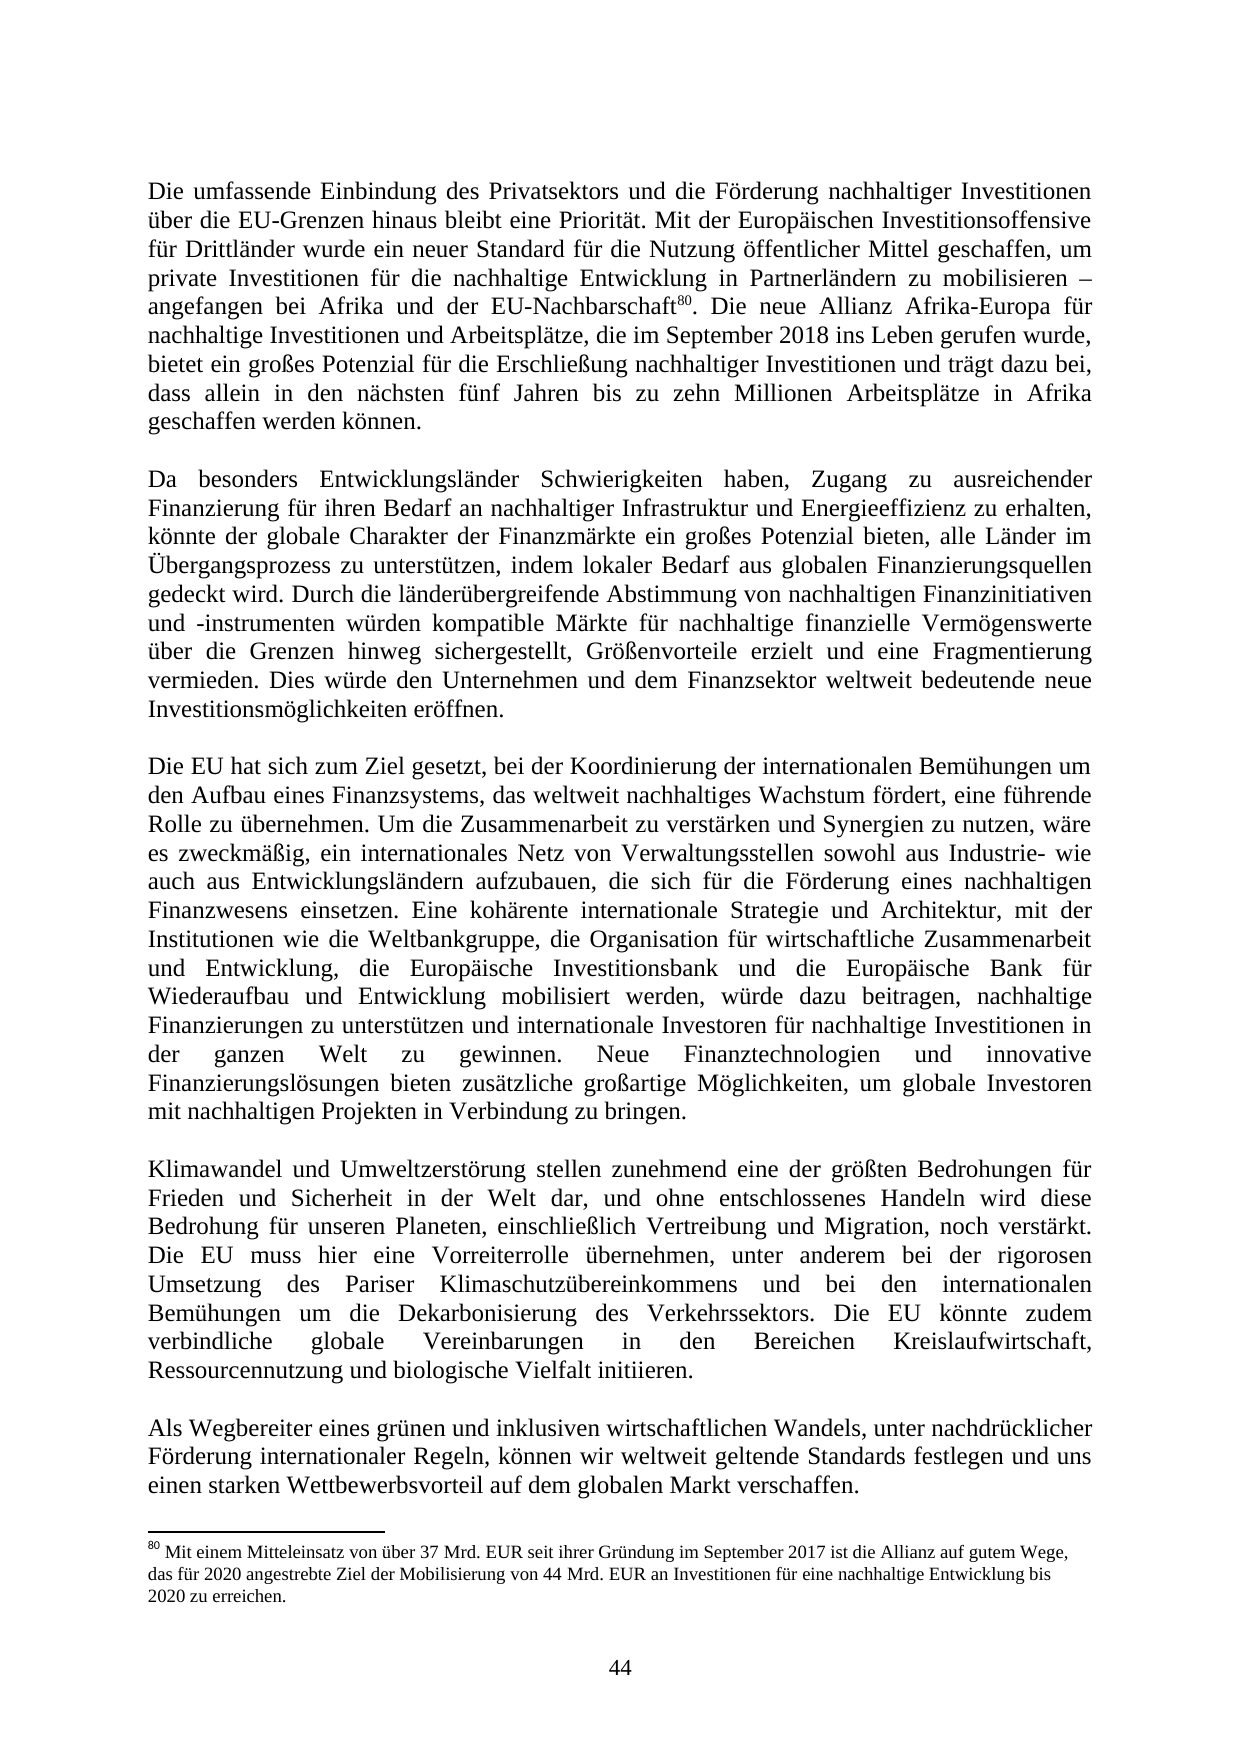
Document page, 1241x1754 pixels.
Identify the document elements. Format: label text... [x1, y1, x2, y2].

text Klimawandel und Umweltzerstörung stellen zunehmend eine der größten Bedrohungen für Frieden und Sicherheit in der Welt dar, und ohne entschlossenes Handeln wird diese Bedrohung für unseren Planeten, einschließlich Vertreibung und Migration, noch verstärkt. Die EU muss hier eine Vorreiterrolle übernehmen, unter anderem bei der rigorosen Umsetzung des Pariser Klimaschutzübereinkommens und bei den internationalen Bemühungen um die Dekarbonisierung des Verkehrssektors. Die EU könnte zudem verbindliche globale Vereinbarungen in den Bereichen Kreislaufwirtschaft, Ressourcennutzung und biologische Vielfalt initiieren. [148, 1154, 1093, 1384]
text Die umfassende Einbindung des Privatsektors und die Förderung nachhaltiger Investitionen über die EU-Grenzen hinaus bleibt eine Priorität. Mit der Europäischen Investitionsoffensive für Drittländer wurde ein neuer Standard für die Nutzung öffentlicher Mittel geschaffen, um private Investitionen für die nachhaltige Entwicklung in Partnerländern zu mobilisieren – angefangen bei Afrika und der EU-Nachbarschaft. Die neue Allianz Afrika-Europa für nachhaltige Investitionen und Arbeitsplätze, die im September 2018 ins Leben gerufen wurde, bietet ein großes Potenzial für die Erschließung nachhaltiger Investitionen und trägt dazu bei, dass allein in den nächsten fünf Jahren bis zu zehn Millionen Arbeitsplätze in Afrika geschaffen werden können. [148, 176, 1093, 435]
text Da besonders Entwicklungsländer Schwierigkeiten haben, Zugang zu ausreichender Finanzierung für ihren Bedarf an nachhaltiger Infrastruktur und Energieeffizienz zu erhalten, könnte der globale Charakter der Finanzmärkte ein großes Potenzial bieten, alle Länder im Übergangsprozess zu unterstützen, indem lokaler Bedarf aus globalen Finanzierungsquellen gedeckt wird. Durch die länderübergreifende Abstimmung von nachhaltigen Finanzinitiativen und -instrumenten würden kompatible Märkte für nachhaltige finanzielle Vermögenswerte über die Grenzen hinweg sichergestellt, Größenvorteile erzielt und eine Fragmentierung vermieden. Dies würde den Unternehmen und dem Finanzsektor weltweit bedeutende neue Investitionsmöglichkeiten eröffnen. [148, 464, 1093, 723]
text Die EU hat sich zum Ziel gesetzt, bei der Koordinierung der internationalen Bemühungen um den Aufbau eines Finanzsystems, das weltweit nachhaltiges Wachstum fördert, eine führende Rolle zu übernehmen. Um die Zusammenarbeit zu verstärken und Synergien zu nutzen, wäre es zweckmäßig, ein internationales Netz von Verwaltungsstellen sowohl aus Industrie- wie auch aus Entwicklungsländern aufzubauen, die sich für die Förderung eines nachhaltigen Finanzwesens einsetzen. Eine kohärente internationale Strategie und Architektur, mit der Institutionen wie die Weltbankgruppe, die Organisation für wirtschaftliche Zusammenarbeit und Entwicklung, die Europäische Investitionsbank und die Europäische Bank für Wiederaufbau und Entwicklung mobilisiert werden, würde dazu beitragen, nachhaltige Finanzierungen zu unterstützen und internationale Investoren für nachhaltige Investitionen in der ganzen Welt zu gewinnen. Neue Finanztechnologien und innovative Finanzierungslösungen bieten zusätzliche großartige Möglichkeiten, um globale Investoren mit nachhaltigen Projekten in Verbindung zu bringen. [148, 751, 1093, 1125]
text Als Wegbereiter eines grünen und inklusiven wirtschaftlichen Wandels, unter nachdrücklicher Förderung internationaler Regeln, können wir weltweit geltende Standards festlegen und uns einen starken Wettbewerbsvorteil auf dem globalen Markt verschaffen. [148, 1413, 1093, 1499]
